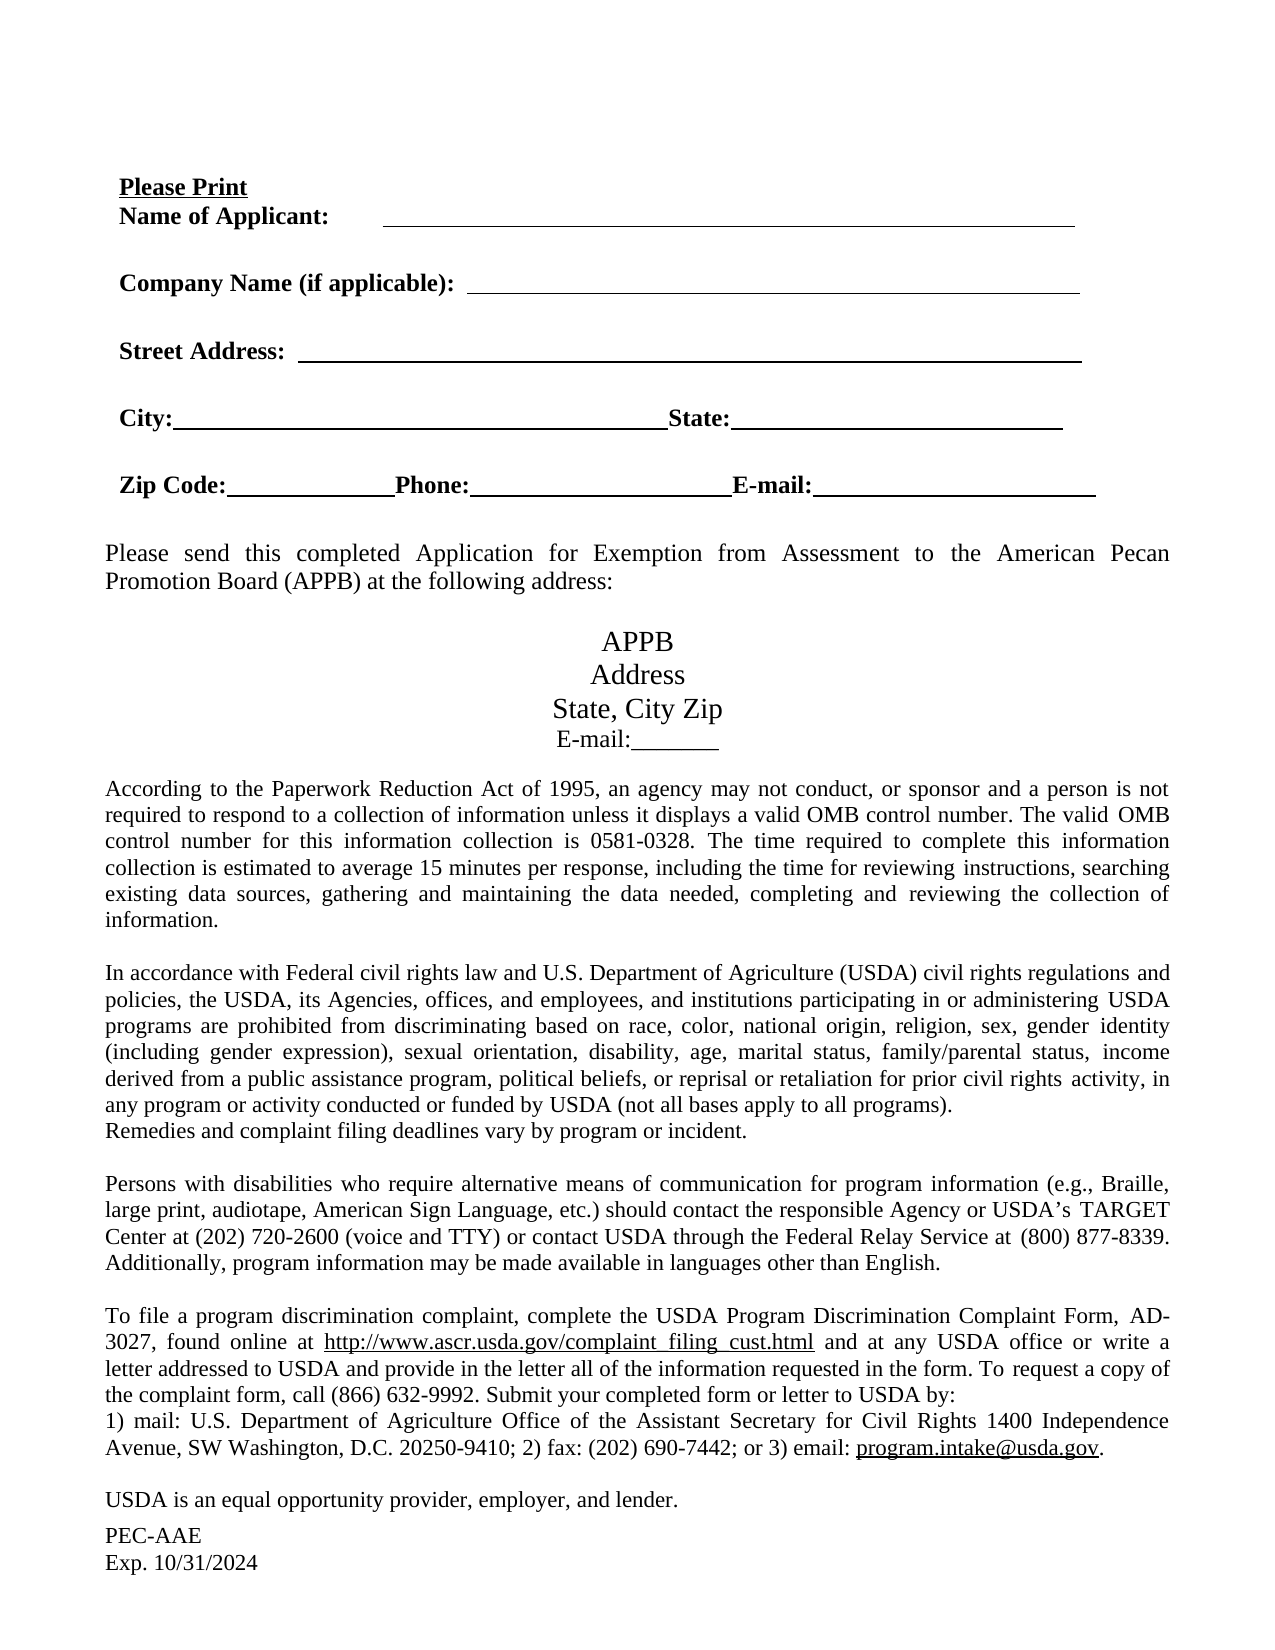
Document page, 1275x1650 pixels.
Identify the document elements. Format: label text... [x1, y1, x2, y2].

text Persons with disabilities who require alternative means of communication for program information (e.g., Braille, large print, audiotape, American Sign Language, etc.) should contact the responsible Agency or USDA’s TARGET Center at (202) 720-2600 (voice and TTY) or contact USDA through the Federal Relay Service at (800) 877-8339. Additionally, program information may be made available in languages other than English. [105, 1170, 1170, 1276]
text Name of Applicant: [119, 201, 1170, 229]
text City: State: [119, 403, 1170, 432]
text In accordance with Federal civil rights law and U.S. Department of Agriculture (USDA) civil rights regulations and policies, the USDA, its Agencies, offices, and employees, and institutions participating in or administering USDA programs are prohibited from discriminating based on race, color, national origin, religion, sex, gender identity (including gender expression), sexual orientation, disability, age, marital status, family/parental status, income derived from a public assistance program, political beliefs, or reprisal or retaliation for prior civil rights activity, in any program or activity conducted or funded by USDA (not all bases apply to all programs). [105, 959, 1170, 1117]
text E-mail:_______ [105, 724, 1170, 753]
text Zip Code: Phone: E-mail: [119, 470, 1170, 499]
text Please Print [119, 172, 1170, 201]
text Please send this completed Application for Exemption from Assessment to the American Pecan Promotion Board (APPB) at the following address: [105, 538, 1170, 595]
text APPB [105, 624, 1170, 657]
text To file a program discrimination complaint, complete the USDA Program Discrimination Complaint Form, AD-3027, found online at http://www.ascr.usda.gov/complaint_filing_cust.html and at any USDA office or write a letter addressed to USDA and provide in the letter all of the information requested in the form. To request a copy of the complaint form, call (866) 632-9992. Submit your completed form or letter to USDA by: [105, 1302, 1170, 1407]
text State, City Zip [105, 691, 1170, 724]
text Street Address: [119, 336, 1170, 365]
text According to the Paperwork Reduction Act of 1995, an agency may not conduct, or sponsor and a person is not required to respond to a collection of information unless it displays a valid OMB control number. The valid OMB control number for this information collection is 0581-0328. The time required to complete this information collection is estimated to average 15 minutes per response, including the time for reviewing instructions, searching existing data sources, gathering and maintaining the data needed, completing and reviewing the collection of information. [105, 775, 1170, 933]
text Address [105, 657, 1170, 691]
text Remedies and complaint filing deadlines vary by program or incident. [105, 1117, 1170, 1144]
text 1) mail: U.S. Department of Agriculture Office of the Assistant Secretary for Civil Rights 1400 Independence Avenue, SW Washington, D.C. 20250-9410; 2) fax: (202) 690-7442; or 3) email: program.intake@usda.gov. [105, 1407, 1170, 1460]
text USDA is an equal opportunity provider, employer, and lender. [105, 1486, 1170, 1513]
text Company Name (if applicable): [119, 268, 1170, 297]
